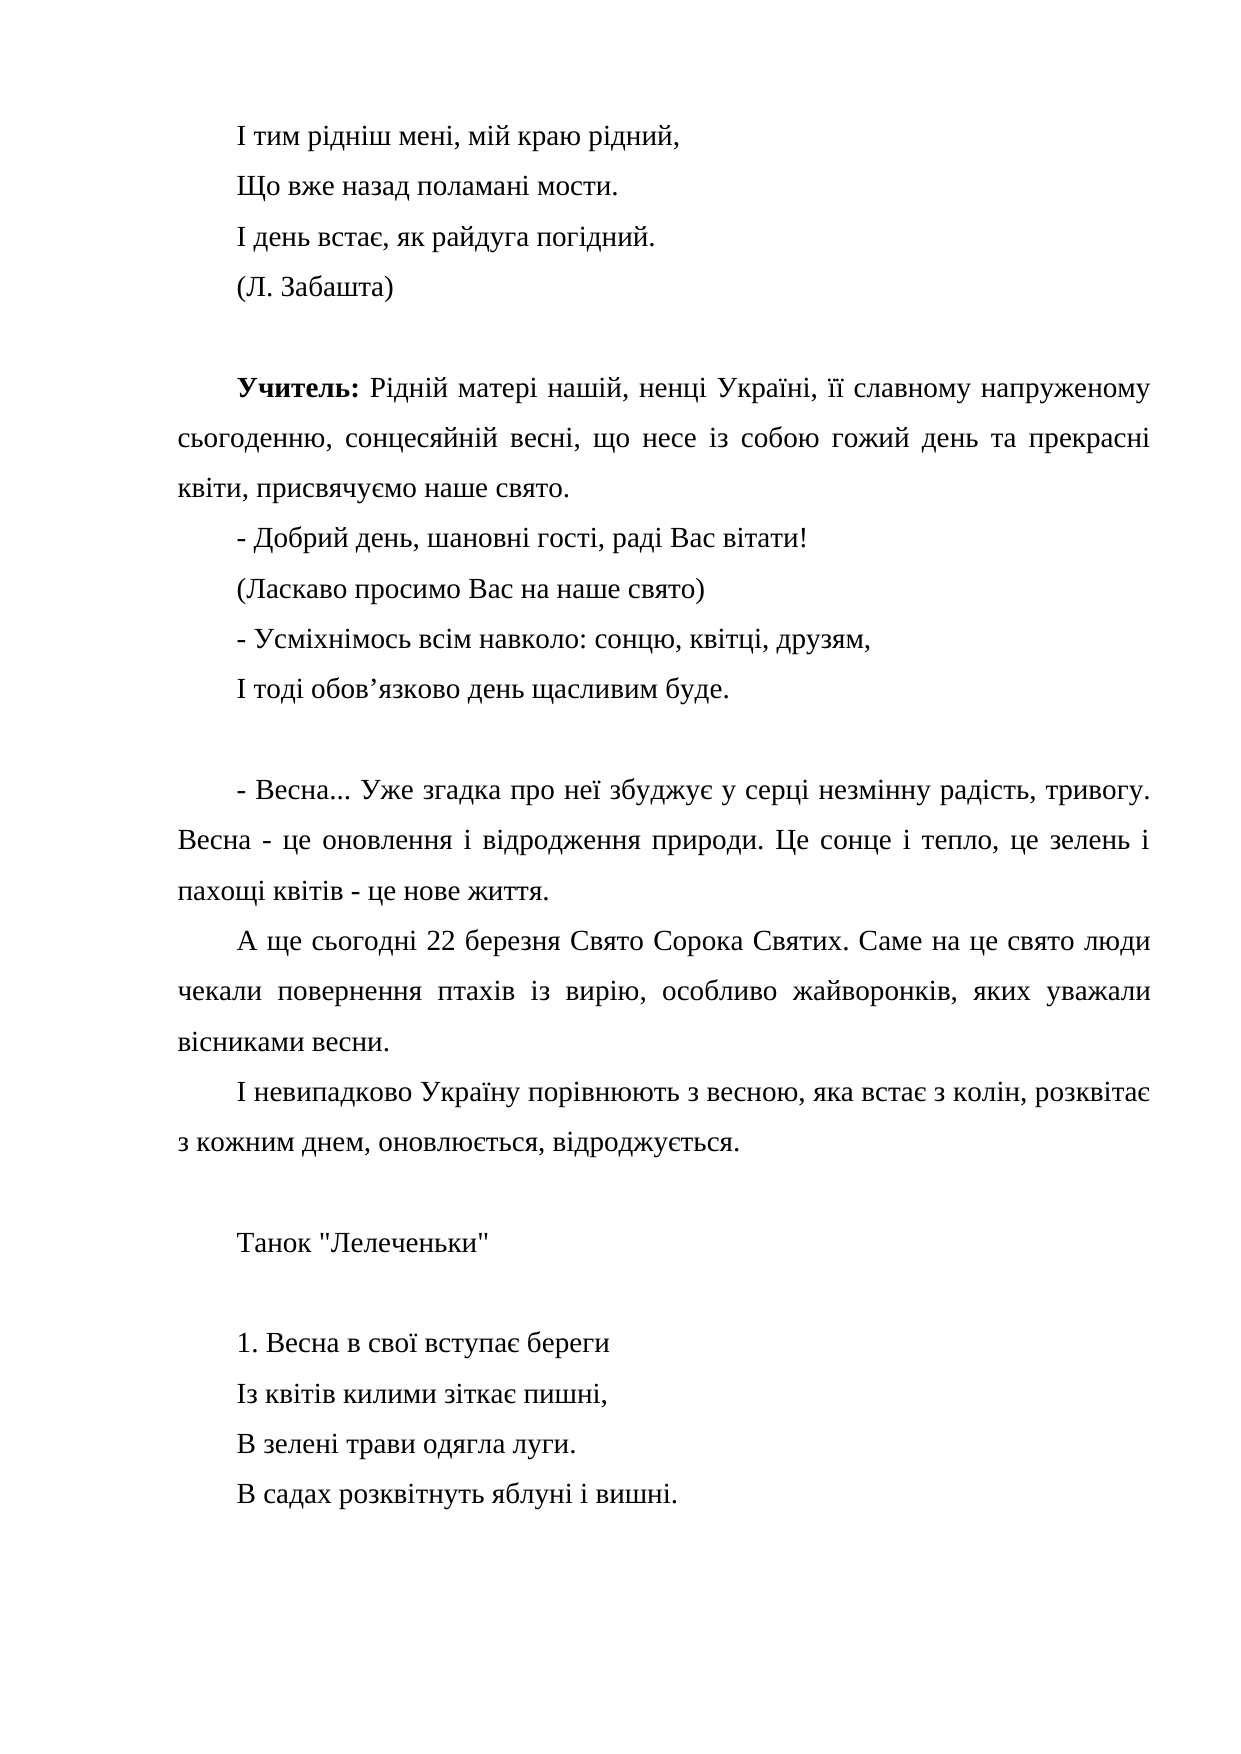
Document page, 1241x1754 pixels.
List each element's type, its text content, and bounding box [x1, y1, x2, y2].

text - Добрий день, шановні гості, раді Вас вітати! [177, 521, 1152, 554]
text (Ласкаво просимо Вас на наше свято) [177, 571, 1152, 604]
text Що вже назад поламані мости. [177, 168, 1152, 202]
text І тим рідніш мені, мій краю рідний, [177, 118, 1152, 152]
text В садах розквітнуть яблуні і вишні. [177, 1477, 1152, 1510]
text І невипадково Україну порівнюють з весною, яка встає з колін, розквітає з кожним днем, оновлюється, відроджується. [177, 1074, 1152, 1158]
text Танок "Лелеченьки" [177, 1225, 1152, 1258]
text А ще сьогодні 22 березня Свято Сорока Святих. Саме на це свято люди чекали повернення птахів із вирію, особливо жайворонків, яких уважали вісниками весни. [177, 923, 1152, 1057]
text - Усміхнімось всім навколо: сонцю, квітці, друзям, [177, 621, 1152, 655]
text Учитель: Рідній матері нашій, ненці Україні, її славному напруженому сьогоденню, сонцесяйній весні, що несе із собою гожий день та прекрасні квіти, присвячуємо наше свято. [177, 370, 1152, 504]
text - Весна... Уже згадка про неї збуджує у серці незмінну радість, тривогу. Весна - це оновлення і відродження природи. Це сонце і тепло, це зелень і пахощі квітів - це нове життя. [177, 772, 1152, 906]
text (Л. Забашта) [177, 269, 1152, 303]
text І тоді обов’язково день щасливим буде. [177, 672, 1152, 705]
text І день встає, як райдуга погідний. [177, 219, 1152, 252]
text 1. Весна в свої вступає береги [177, 1326, 1152, 1359]
text В зелені трави одягла луги. [177, 1426, 1152, 1460]
text Із квітів килими зіткає пишні, [177, 1376, 1152, 1409]
